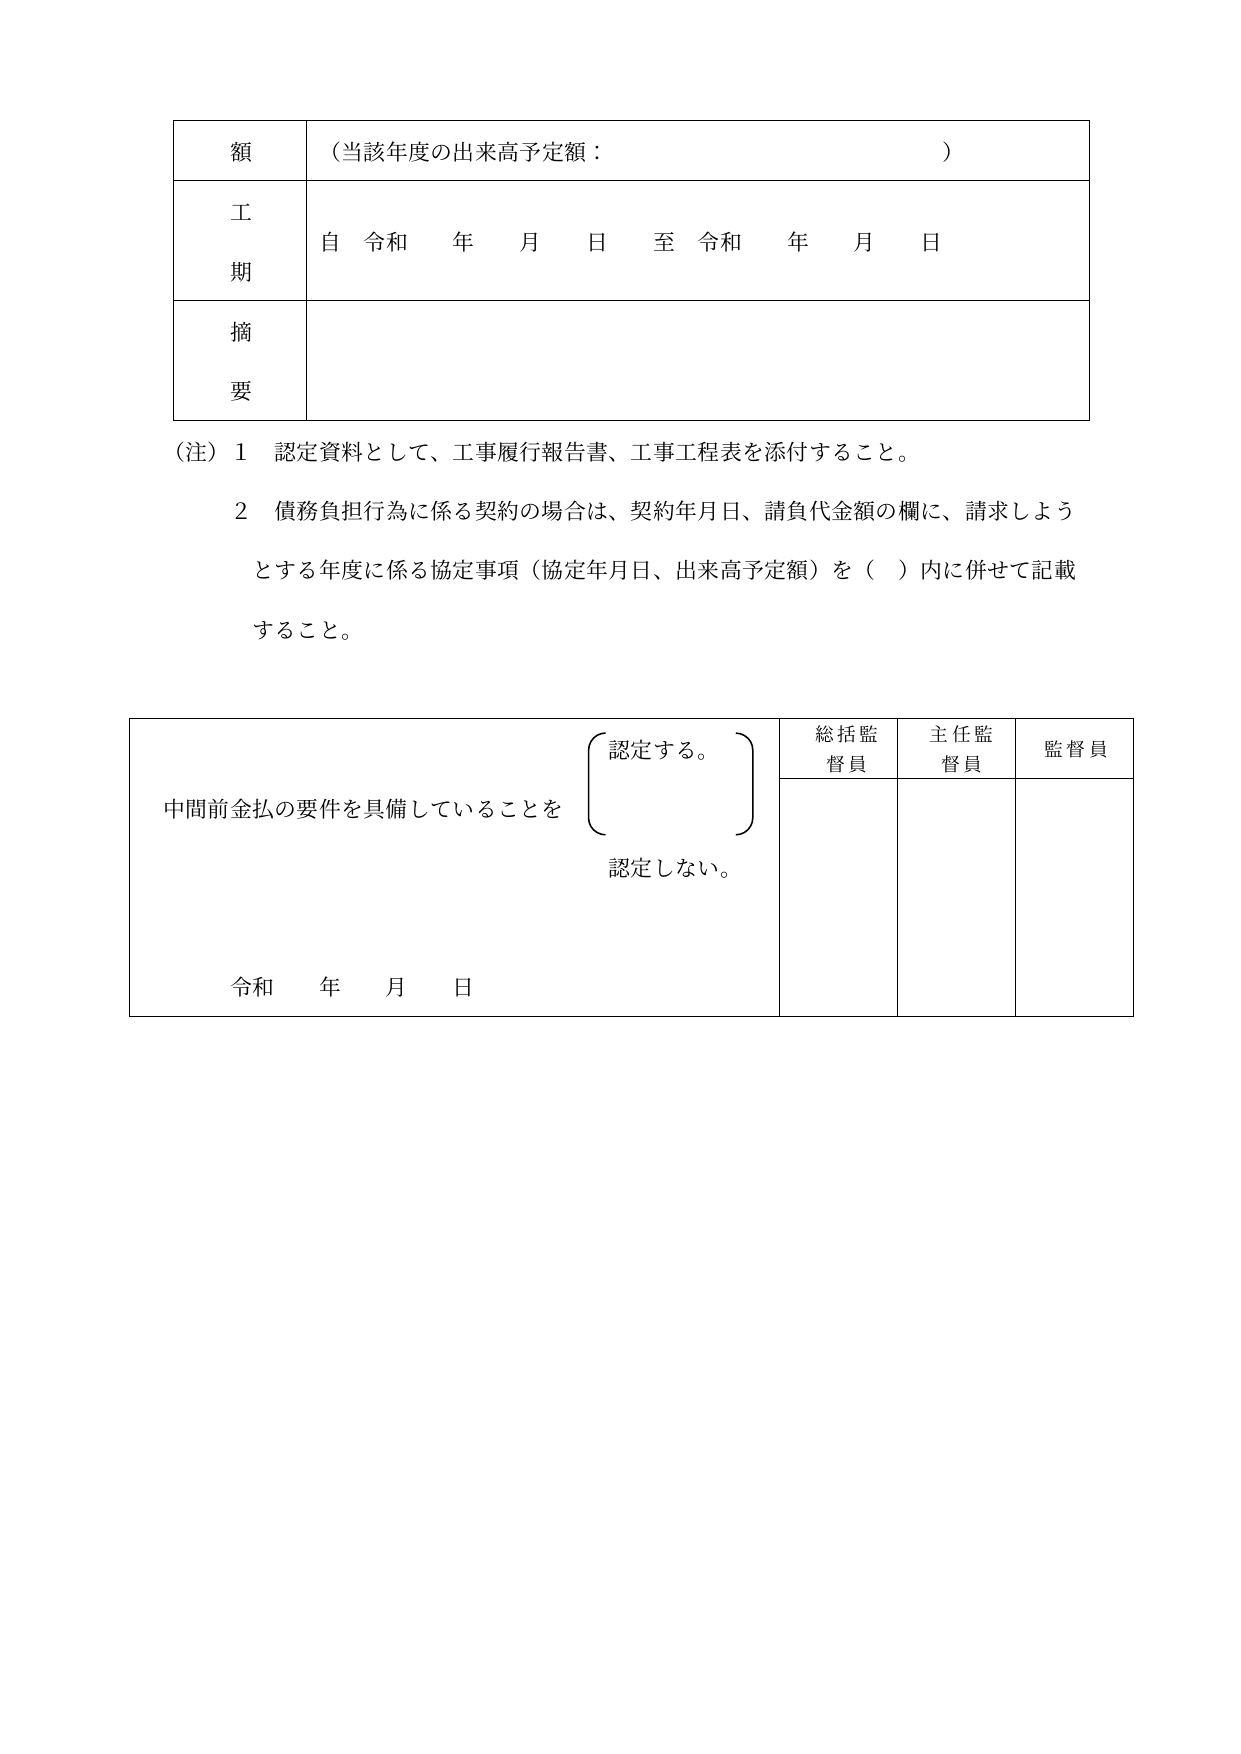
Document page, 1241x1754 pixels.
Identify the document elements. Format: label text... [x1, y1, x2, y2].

table_header 監督員 [1016, 719, 1133, 778]
table_cell [898, 779, 1015, 1016]
table_cell [307, 301, 1089, 420]
table_cell 摘 要 [174, 301, 306, 420]
text すること。 [163, 599, 1122, 658]
table_header 認定する。 中間前金払の要件を具備していることを 認定しない。 令和 年 月 日 [130, 719, 779, 1016]
table_cell 工 期 [174, 181, 306, 300]
text ２ 債務負担行為に係る契約の場合は、契約年月日、請負代金額の欄に、請求しよう [163, 480, 1122, 540]
table_cell 請負代金額 [174, 121, 306, 180]
table_cell [780, 779, 897, 1016]
table_cell （当該年度の出来高予定額： ） [307, 121, 1089, 180]
table_header 総括監督員 [780, 719, 897, 778]
text とする年度に係る協定事項（協定年月日、出来高予定額）を（ ）内に併せて記載 [163, 540, 1122, 599]
table_cell [1016, 779, 1133, 1016]
text （注）１ 認定資料として、工事履行報告書、工事工程表を添付すること。 [163, 421, 1122, 480]
table_cell 自 令和 年 月 日 至 令和 年 月 日 [307, 181, 1089, 300]
table_header 主任監督員 [898, 719, 1015, 778]
